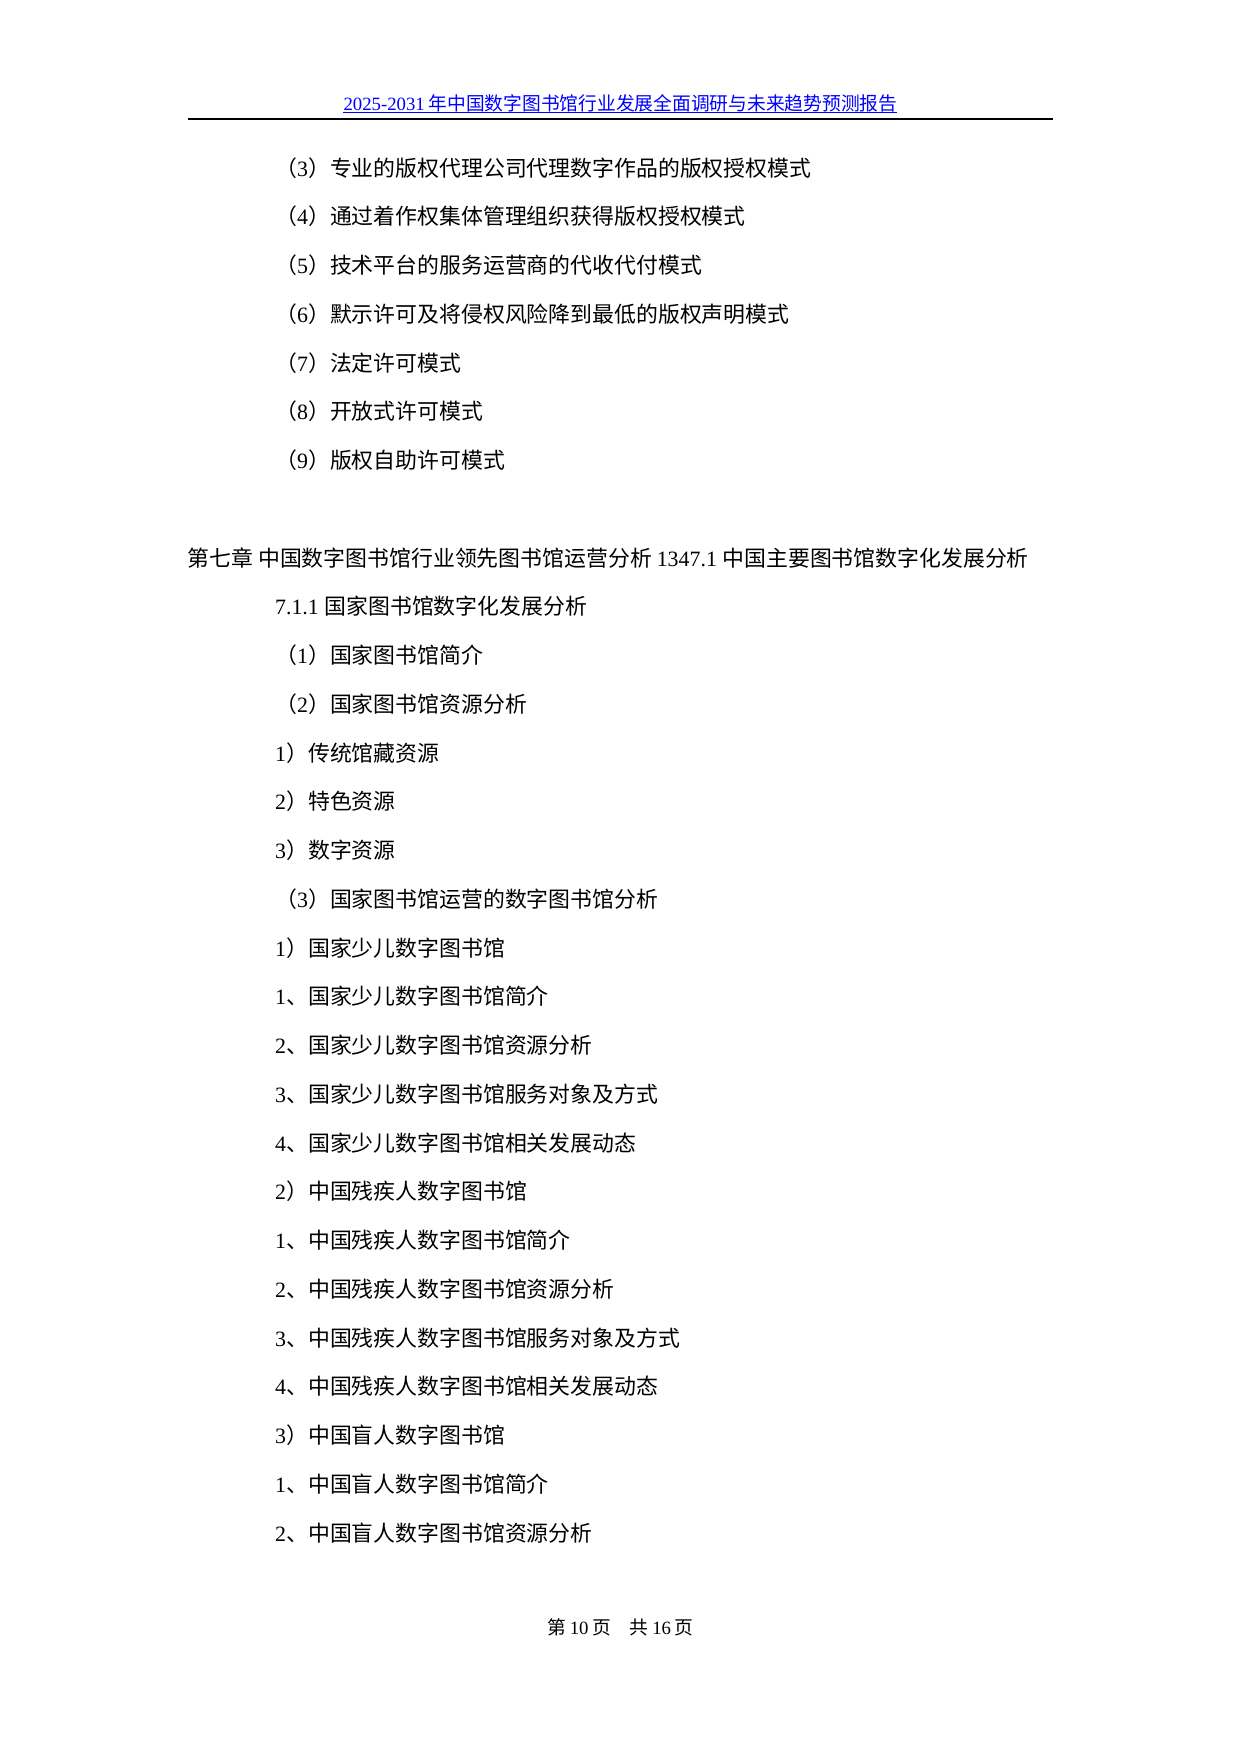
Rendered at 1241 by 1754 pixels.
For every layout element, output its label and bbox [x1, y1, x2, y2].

text [187, 150, 1053, 1548]
